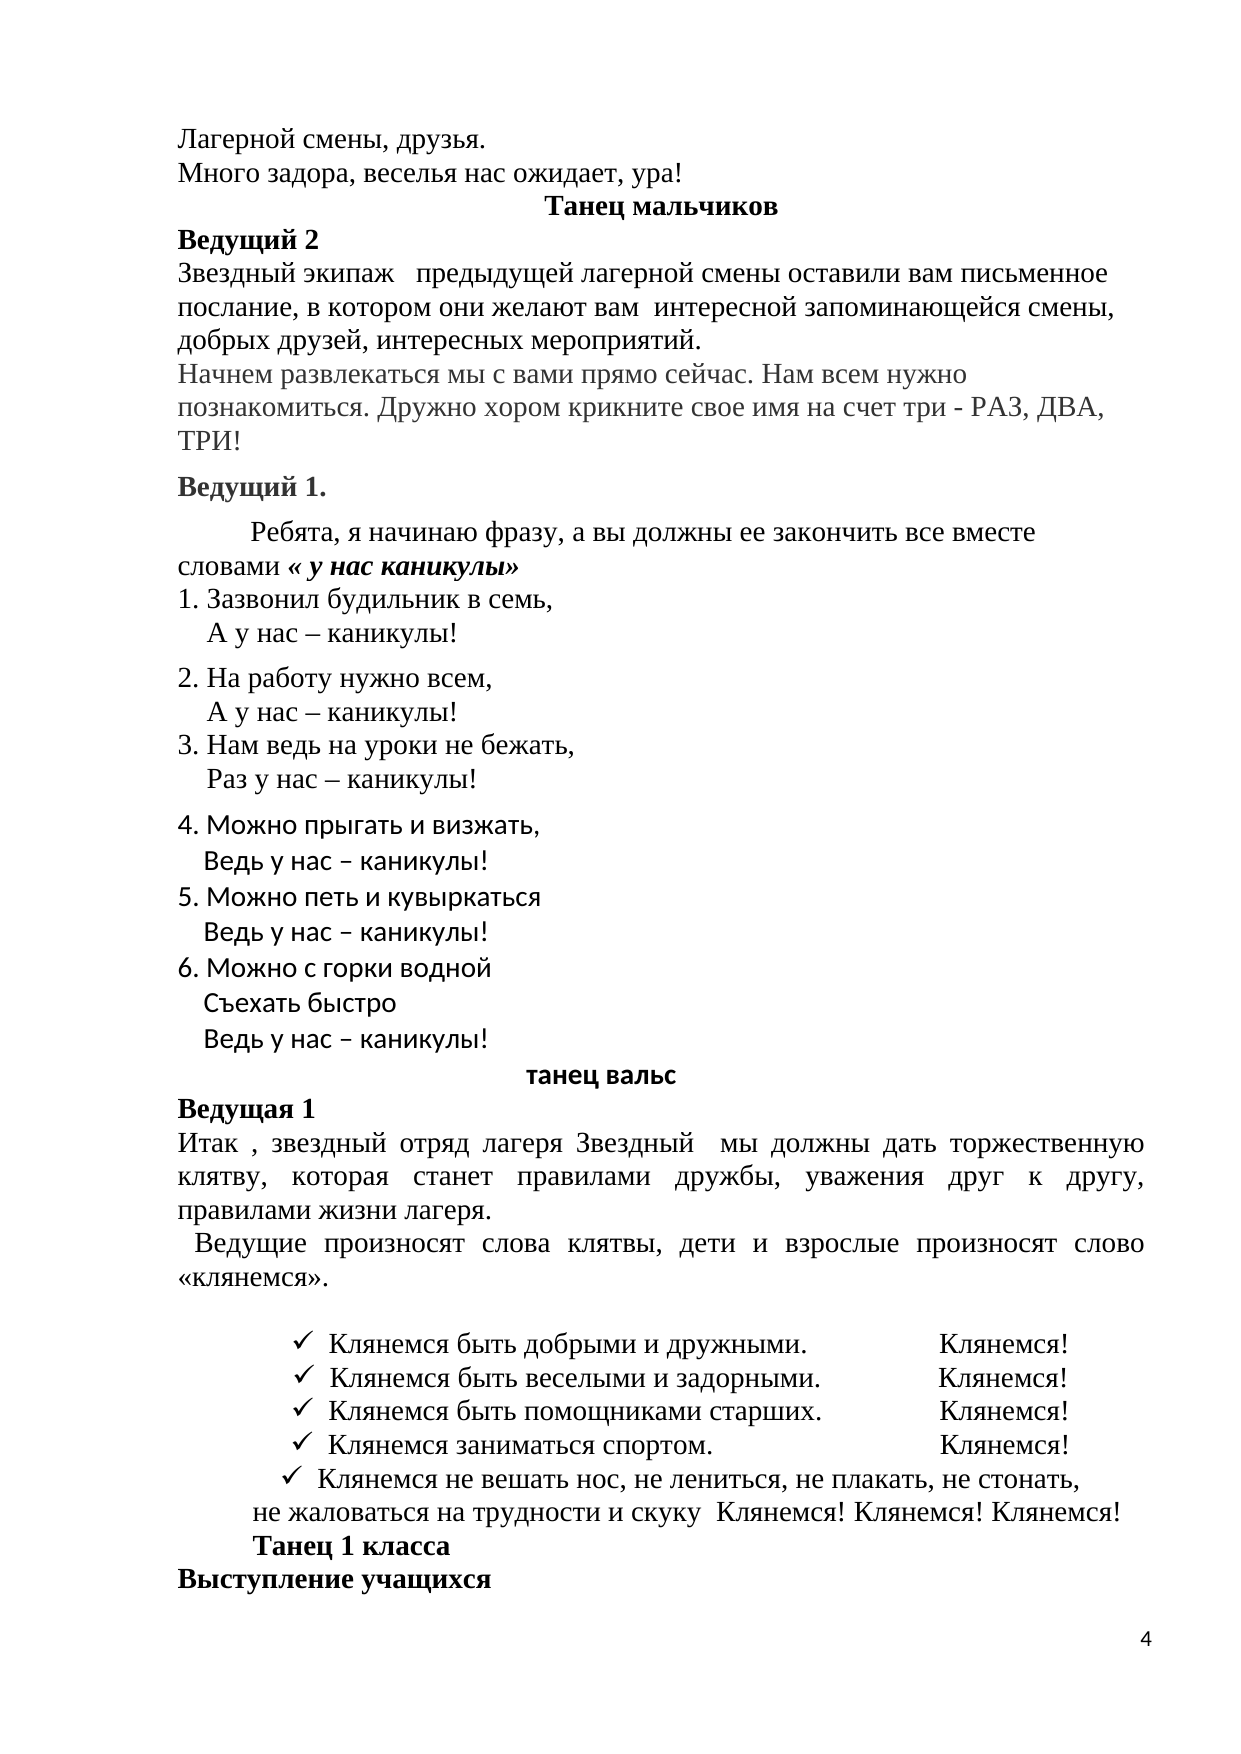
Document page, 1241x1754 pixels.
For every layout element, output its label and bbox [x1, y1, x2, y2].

table_cell [174, 118, 1148, 1598]
